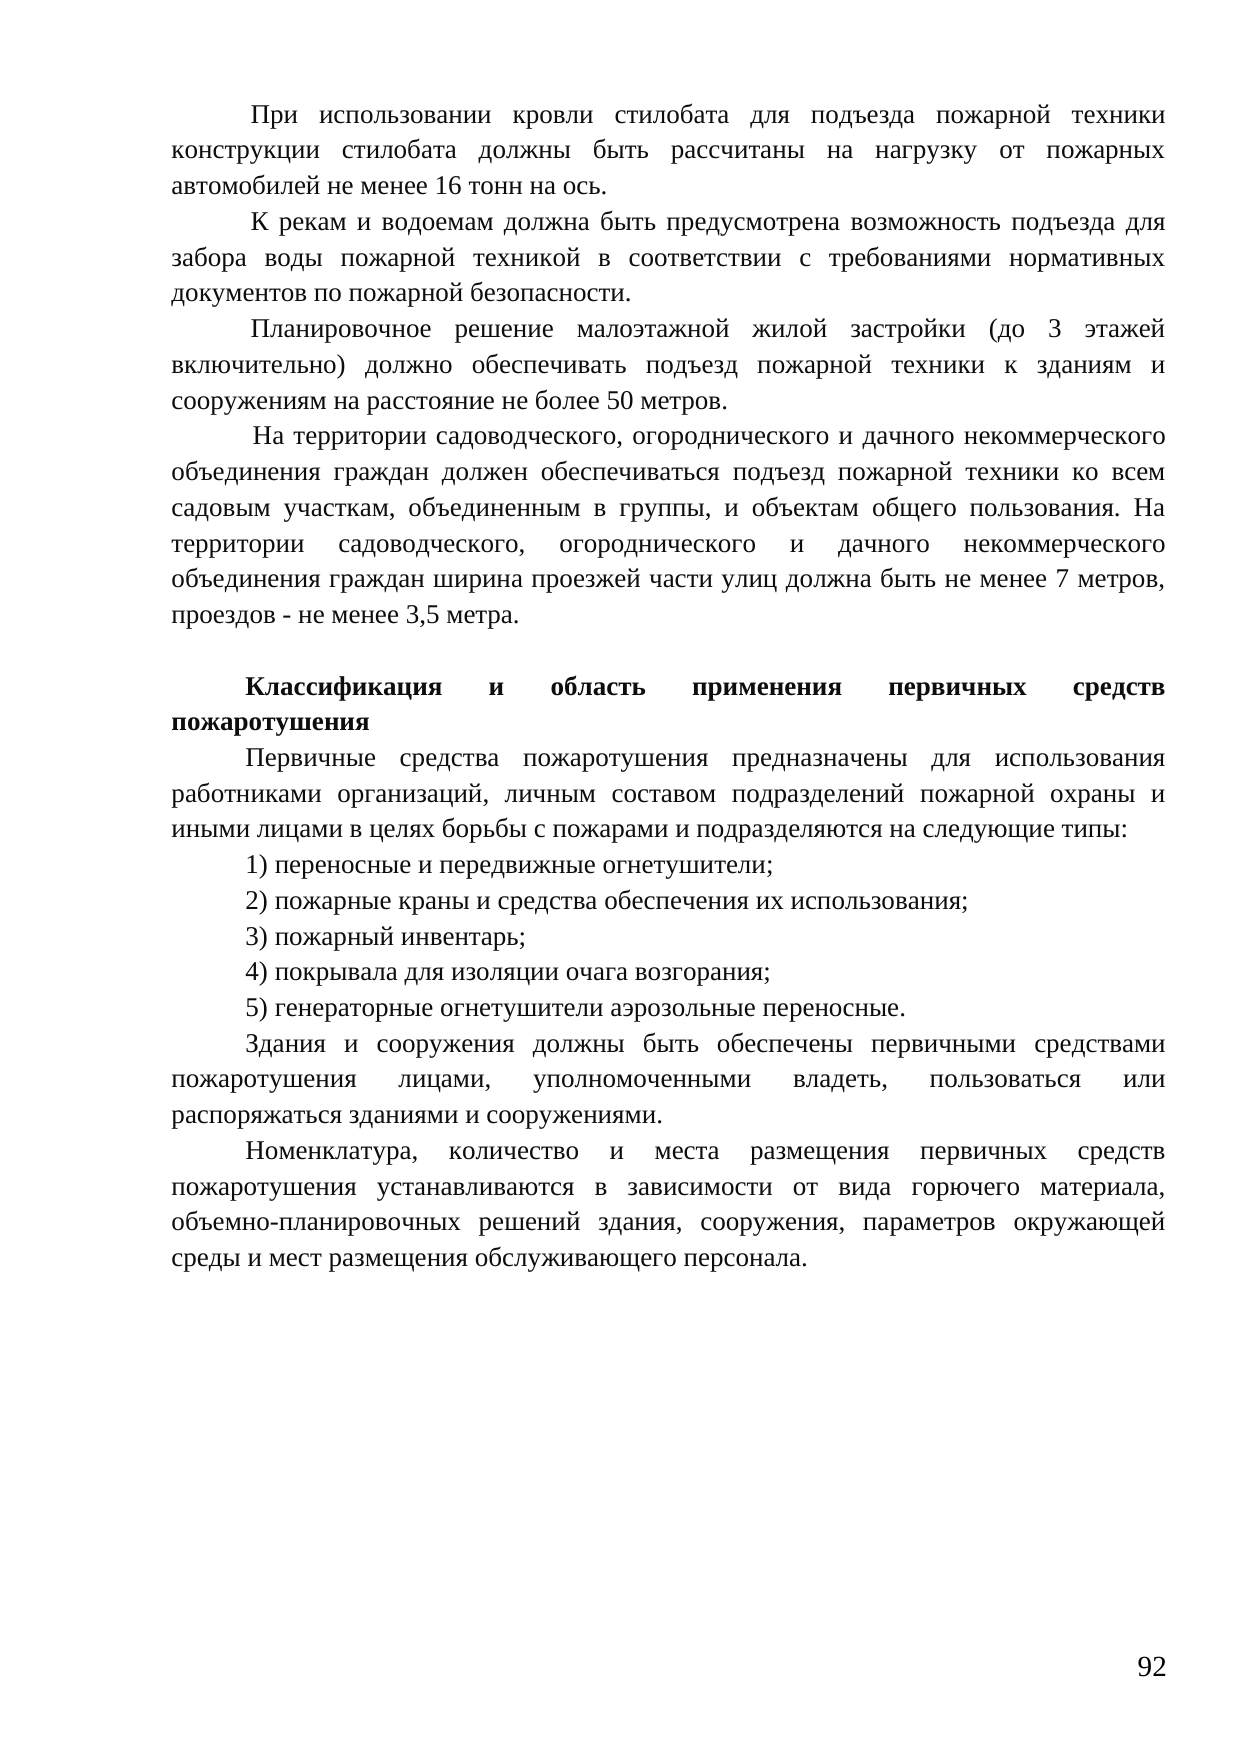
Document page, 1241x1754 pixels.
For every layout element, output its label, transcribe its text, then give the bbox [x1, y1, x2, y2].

text 3) пожарный инвентарь; [245, 920, 1167, 951]
text При использовании кровли стилобата для подъезда пожарной техники конструкции стилобата должны быть рассчитаны на нагрузку от пожарных автомобилей не менее 16 тонн на ось. [171, 98, 1167, 201]
text Номенклатура, количество и места размещения первичных средств пожаротушения устанавливаются в зависимости от вида горючего материала, объемно-планировочных решений здания, сооружения, параметров окружающей среды и мест размещения обслуживающего персонала. [171, 1134, 1167, 1272]
text Здания и сооружения должны быть обеспечены первичными средствами пожаротушения лицами, уполномоченными владеть, пользоваться или распоряжаться зданиями и сооружениями. [171, 1027, 1167, 1129]
text Первичные средства пожаротушения предназначены для использования работниками организаций, личным составом подразделений пожарной охраны и иными лицами в целях борьбы с пожарами и подразделяются на следующие типы: [171, 741, 1167, 844]
text 4) покрывала для изоляции очага возгорания; [245, 955, 1167, 987]
text 1) переносные и передвижные огнетушители; [245, 848, 1167, 879]
text Классификация и область применения первичных средств пожаротушения [171, 669, 1167, 736]
text 5) генераторные огнетушители аэрозольные переносные. [245, 991, 1167, 1022]
text 2) пожарные краны и средства обеспечения их использования; [245, 884, 1167, 915]
text К рекам и водоемам должна быть предусмотрена возможность подъезда для забора воды пожарной техникой в соответствии с требованиями нормативных документов по пожарной безопасности. [171, 205, 1167, 308]
text Планировочное решение малоэтажной жилой застройки (до 3 этажей включительно) должно обеспечивать подъезд пожарной техники к зданиям и сооружениям на расстояние не более 50 метров. [171, 312, 1167, 415]
text На территории садоводческого, огороднического и дачного некоммерческого объединения граждан должен обеспечиваться подъезд пожарной техники ко всем садовым участкам, объединенным в группы, и объектам общего пользования. На территории садоводческого, огороднического и дачного некоммерческого объединения граждан ширина проезжей части улиц должна быть не менее 7 метров, проездов - не менее 3,5 метра. [171, 419, 1167, 629]
